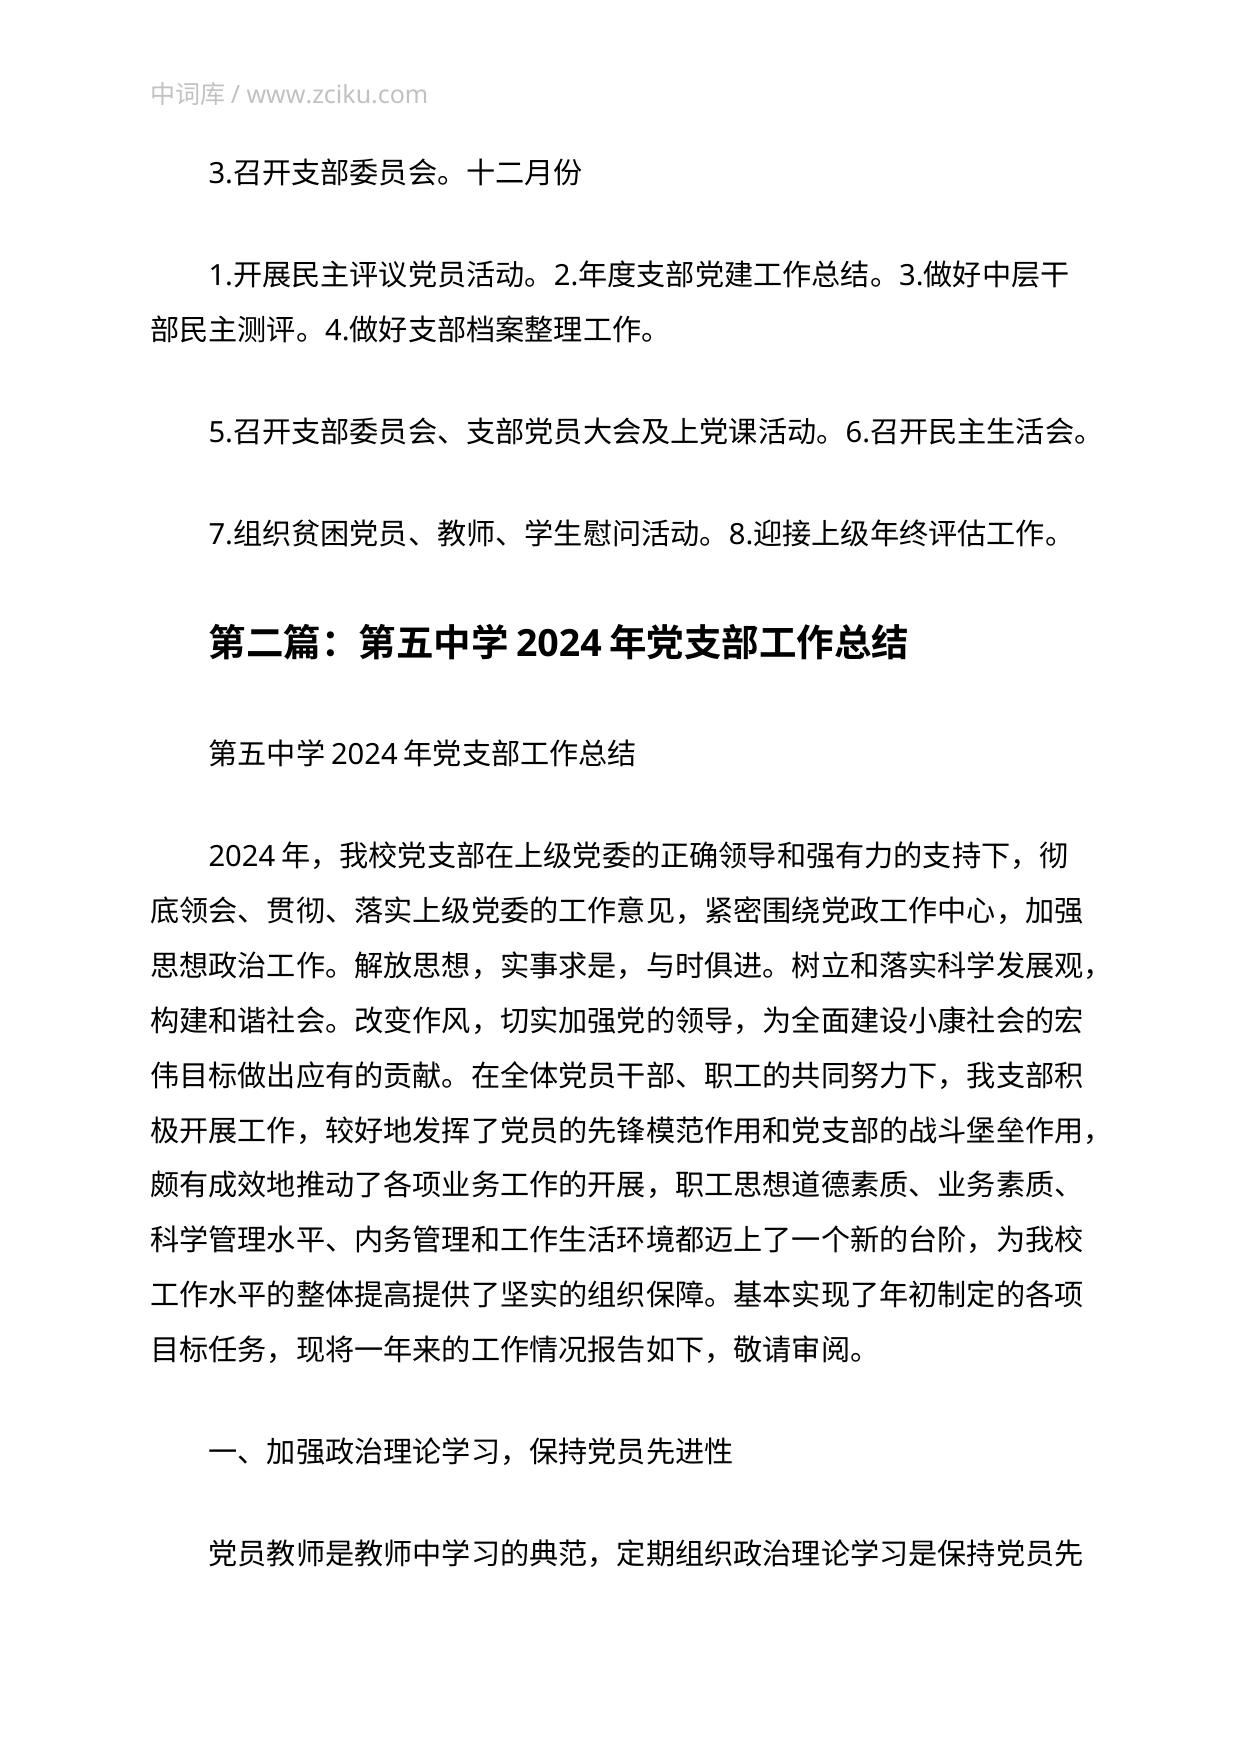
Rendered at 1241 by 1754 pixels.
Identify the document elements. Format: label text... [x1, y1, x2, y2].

text 1.开展民主评议党员活动。2.年度支部党建工作总结。3.做好中层干部民主测评。4.做好支部档案整理工作。 [150, 252, 1090, 349]
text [150, 1530, 1090, 1572]
text 5.召开支部委员会、支部党员大会及上党课活动。6.召开民主生活会。 [150, 409, 1090, 451]
text 第二篇：第五中学2024年党支部工作总结 [150, 613, 1090, 667]
text 第五中学2024年党支部工作总结 [150, 731, 1090, 773]
text 7.组织贫困党员、教师、学生慰问活动。8.迎接上级年终评估工作。 [150, 511, 1090, 553]
text 3.召开支部委员会。十二月份 [150, 150, 1090, 192]
text 2024年，我校党支部在上级党委的正确领导和强有力的支持下，彻底领会、贯彻、落实上级党委的工作意见，紧密围绕党政工作中心，加强思想政治工作。解放思想，实事求是，与时俱进。树立和落实科学发展观，构建和谐社会。改变作风，切实加强党的领导，为全面建设小康社会的宏伟目标做出应有的贡献。在全体党员干部、职工的共同努力下，我支部积极开展工作，较好地发挥了党员的先锋模范作用和党支部的战斗堡垒作用，颇有成效地推动了各项业务工作的开展，职工思想道德素质、业务素质、科学管理水平、内务管理和工作生活环境都迈上了一个新的台阶，为我校工作水平的整体提高提供了坚实的组织保障。基本实现了年初制定的各项目标任务，现将一年来的工作情况报告如下，敬请审阅。 [150, 832, 1090, 1369]
text 一、加强政治理论学习，保持党员先进性 [150, 1428, 1090, 1471]
